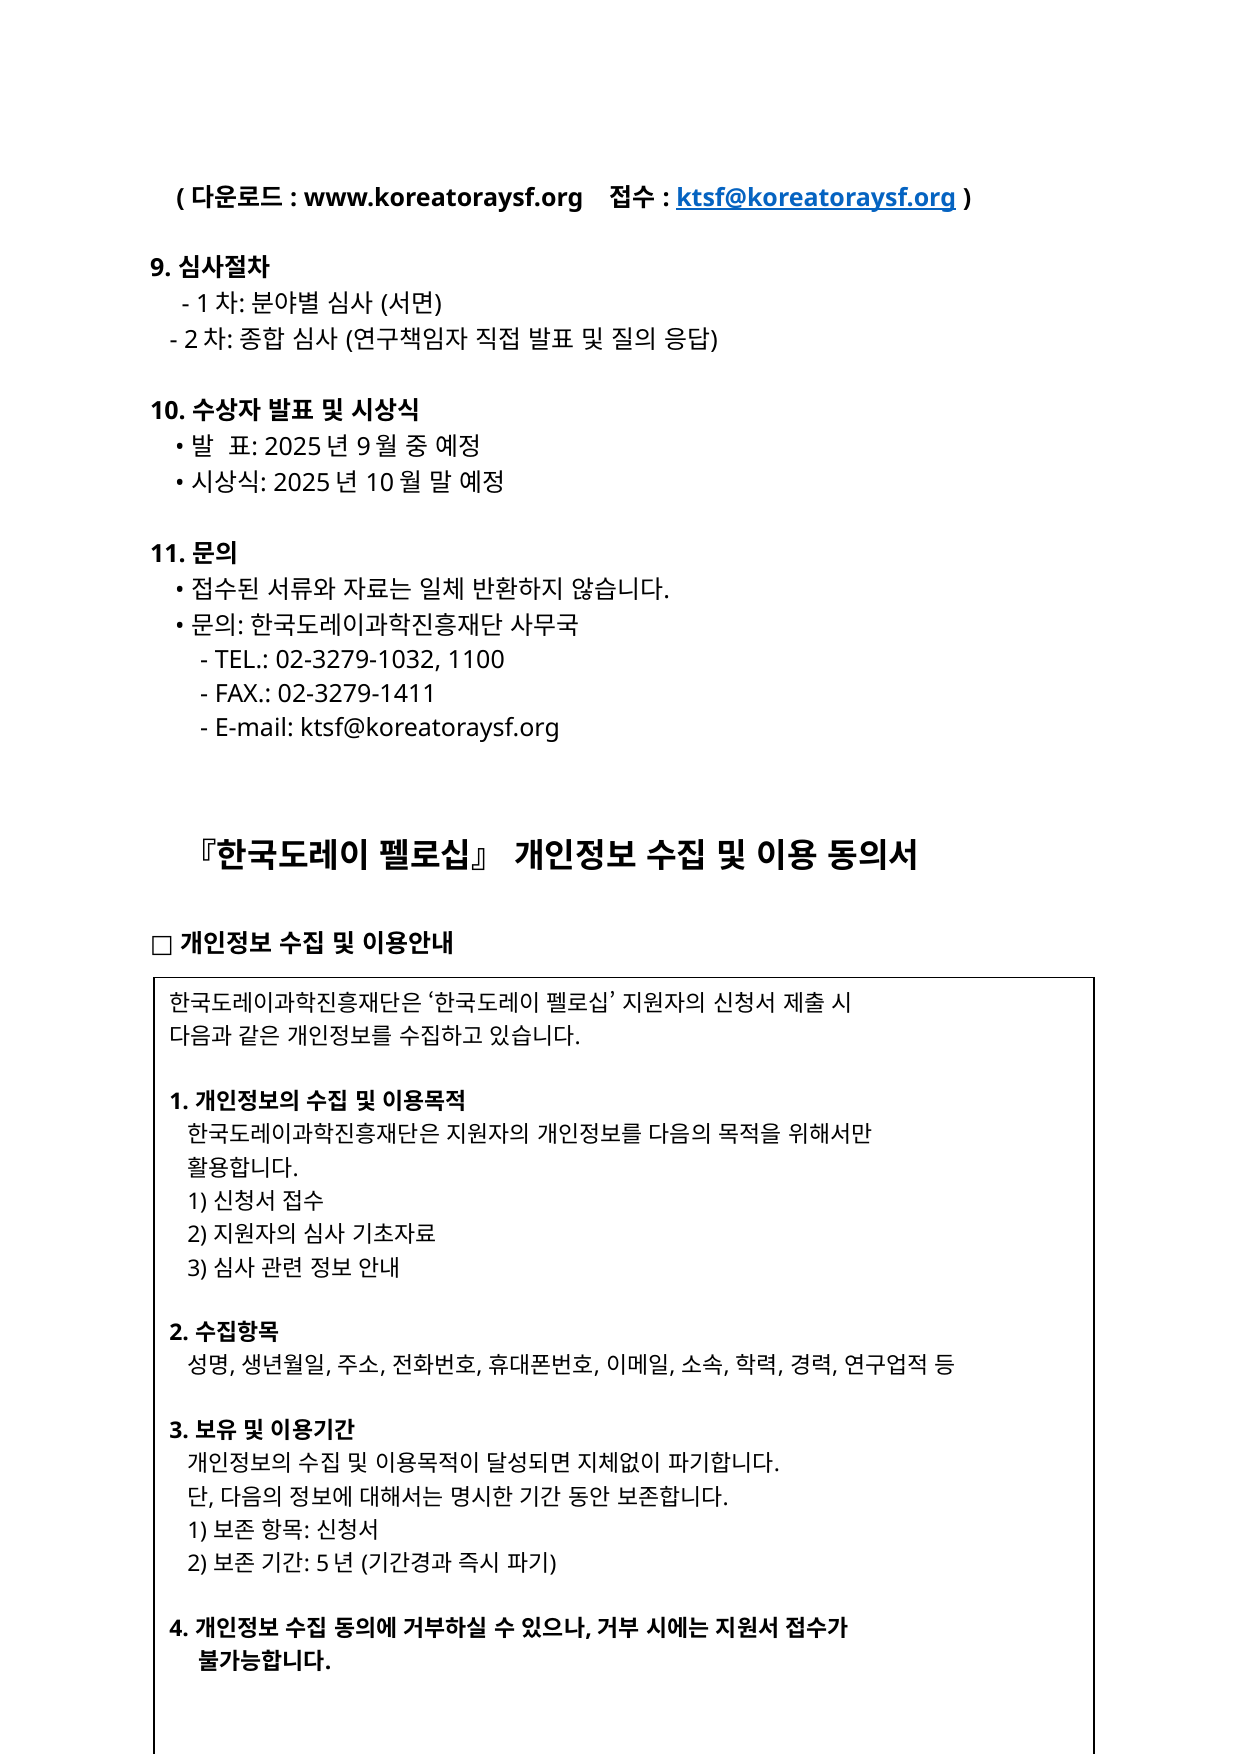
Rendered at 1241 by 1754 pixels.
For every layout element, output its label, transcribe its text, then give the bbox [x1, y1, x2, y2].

text - E-mail: ktsf@koreatoraysf.org [150, 710, 1090, 744]
text • 발 표: 2025년 9월 중 예정 [150, 427, 1090, 463]
text 9. 심사절차 [150, 247, 1090, 284]
text - 2차: 종합 심사 (연구책임자 직접 발표 및 질의 응답) [150, 320, 1090, 356]
text - 1차: 분야별 심사 (서면) [150, 284, 1090, 320]
text - TEL.: 02-3279-1032, 1100 [150, 642, 1090, 676]
text 『한국도레이 펠로십』 개인정보 수집 및 이용 동의서 [150, 829, 1090, 877]
text • 접수된 서류와 자료는 일체 반환하지 않습니다. [150, 569, 1090, 606]
text □ 개인정보 수집 및 이용안내 [150, 923, 1090, 960]
text • 시상식: 2025년 10월 말 예정 [150, 463, 1090, 499]
text - FAX.: 02-3279-1411 [150, 676, 1090, 710]
text 10. 수상자 발표 및 시상식 [150, 390, 1090, 427]
text • 문의: 한국도레이과학진흥재단 사무국 [150, 606, 1090, 642]
text 11. 문의 [150, 533, 1090, 569]
text ( 다운로드 : www.koreatoraysf.org 접수 : ktsf@koreatoraysf.org ) [150, 177, 1090, 213]
